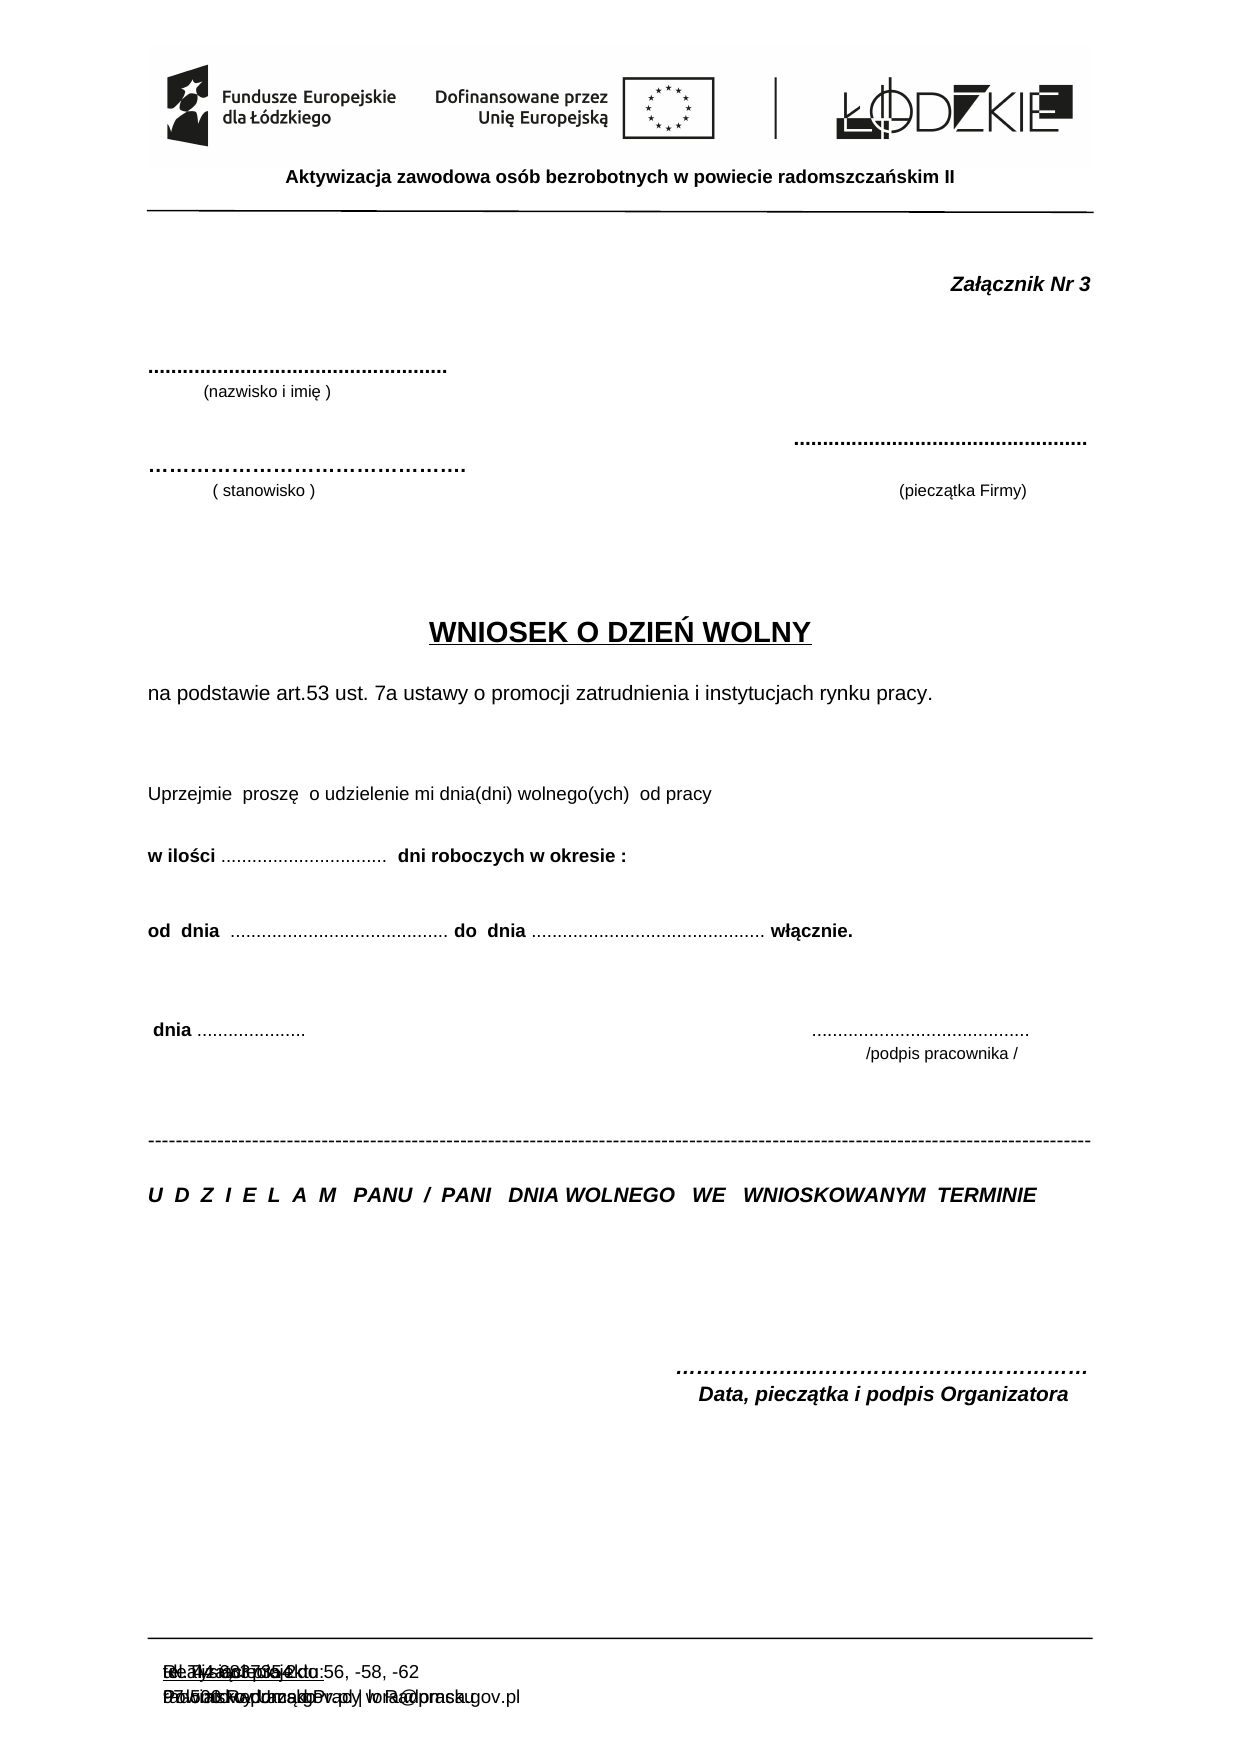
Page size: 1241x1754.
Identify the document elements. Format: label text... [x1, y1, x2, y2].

text Uprzejmie proszę o udzielenie mi dnia(dni) wolnego(ych) od pracy [148, 783, 1093, 805]
text /podpis pracownika / [148, 1043, 1093, 1063]
text ---------------------------------------------------------------------------------------------------------------------------------------- [148, 1128, 1093, 1152]
text ( stanowisko ) (pieczątka Firmy) [148, 481, 1093, 500]
text .................................................... [148, 354, 1093, 378]
text od dnia .......................................... do dnia ............................................. włącznie. [148, 919, 1093, 941]
text ................................................... [148, 426, 1093, 450]
text Załącznik Nr 3 [148, 272, 1093, 296]
text …………….…..………………………………… [516, 1323, 1093, 1379]
text WNIOSEK O DZIEŃ WOLNY [148, 615, 1093, 648]
text na podstawie art.53 ust. 7a ustawy o promocji zatrudnienia i instytucjach rynku pracy. [148, 681, 1093, 705]
text Data, pieczątka i podpis Organizatora [148, 1382, 1093, 1406]
text ………………………………………. [148, 453, 1093, 477]
text dnia ..................... .......................................... [148, 1019, 1093, 1040]
text w ilości ................................ dni roboczych w okresie : [148, 845, 1093, 867]
text (nazwisko i imię ) [148, 382, 1093, 401]
text U D Z I E L A M PANU / PANI DNIA WOLNEGO WE WNIOSKOWANYM TERMINIE [148, 1183, 1093, 1207]
picture [147, 44, 1093, 167]
